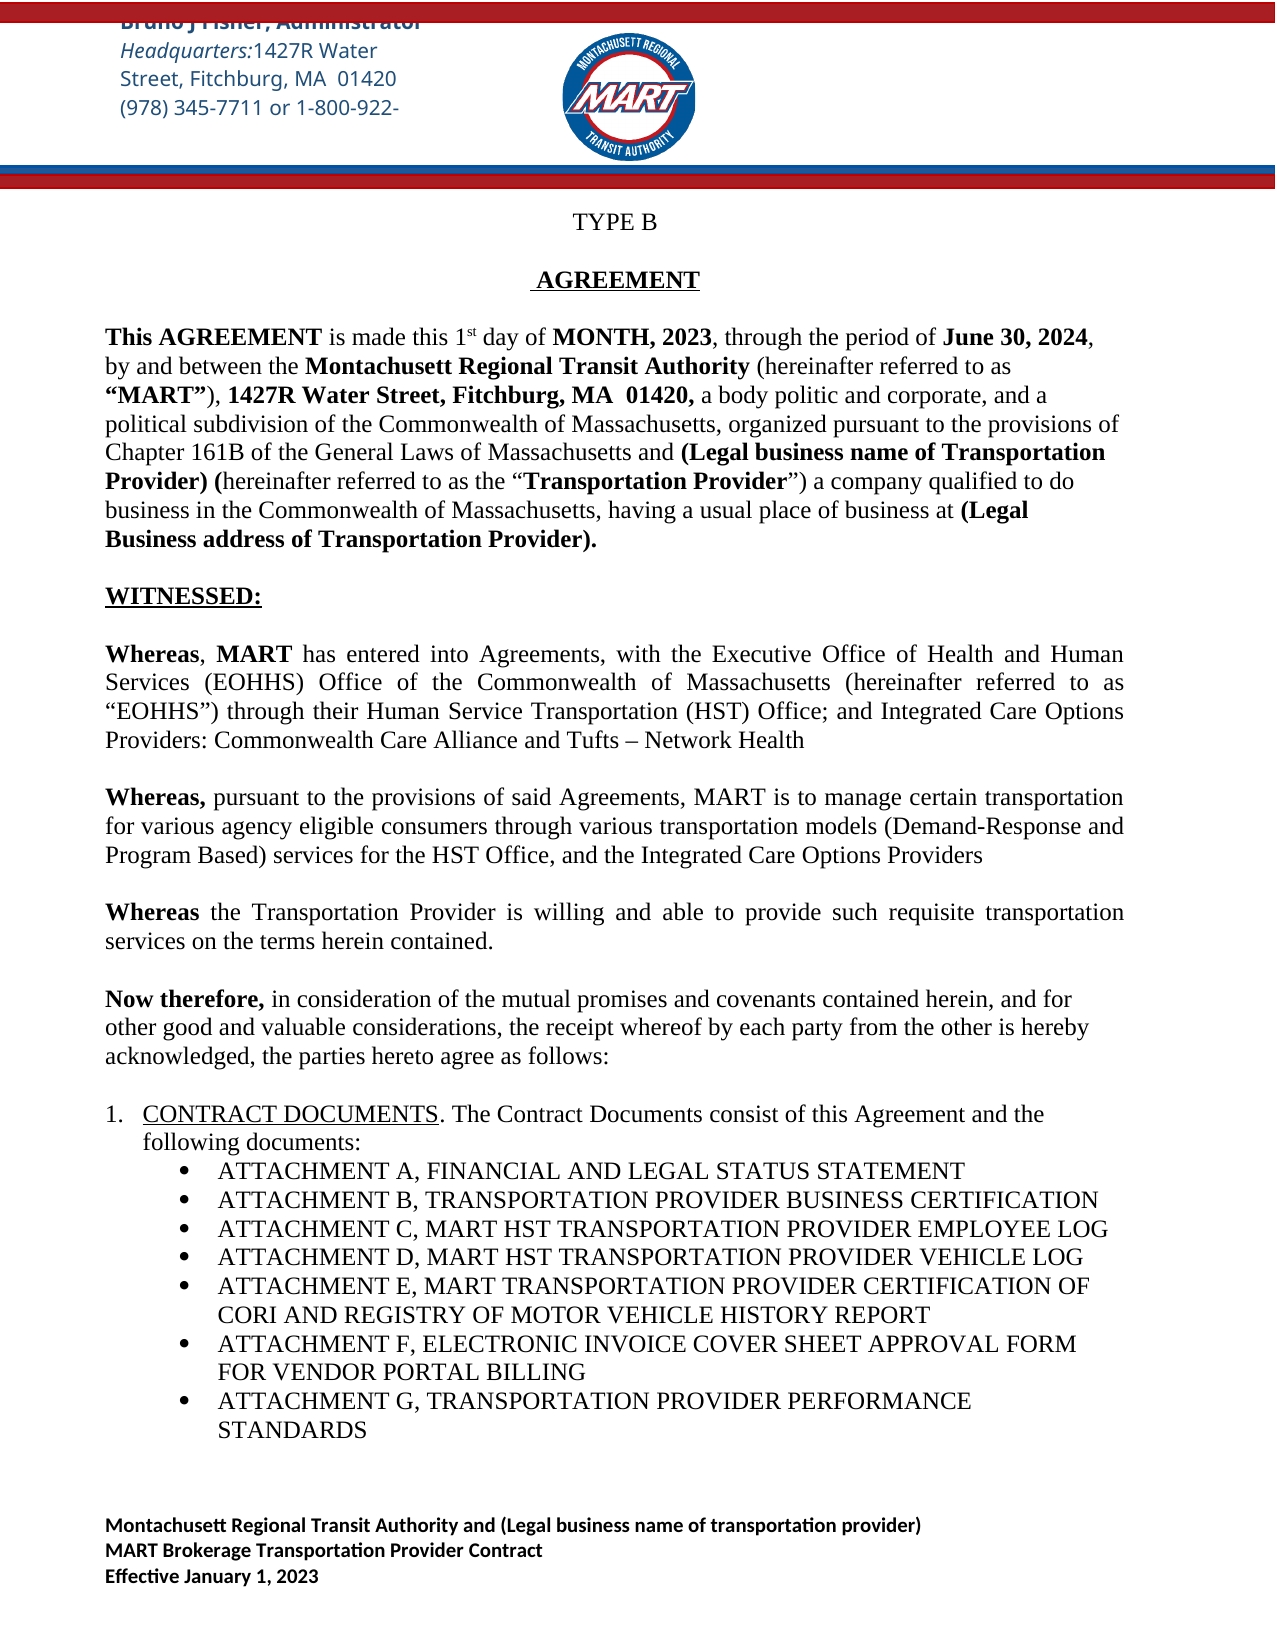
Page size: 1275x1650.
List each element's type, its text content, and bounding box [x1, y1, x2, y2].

list ATTACHMENT E, MART TRANSPORTATION PROVIDER CERTIFICATION OF [180, 1271, 1125, 1300]
title TYPE B [105, 189, 1125, 236]
picture [562, 33, 696, 150]
list ATTACHMENT G, TRANSPORTATION PROVIDER PERFORMANCE STANDARDS [180, 1386, 1125, 1444]
subtitle Whereas, pursuant to the provisions of said Agreements, MART is to manage certain transportation for various agency eligible consumers through various transportation models (Demand-Response and Program Based) services for the HST Office, and the Integrated Care Options Providers [105, 782, 1125, 869]
subtitle Whereas the Transportation Provider is willing and able to provide such requisite transportation services on the terms herein contained. [105, 897, 1125, 955]
list ATTACHMENT B, TRANSPORTATION PROVIDER BUSINESS CERTIFICATION [180, 1185, 1125, 1214]
title TYPE B [105, 150, 1125, 174]
subtitle WITNESSED: [105, 581, 1125, 610]
text FOR VENDOR PORTAL BILLING [217, 1357, 1125, 1386]
list ATTACHMENT D, MART HST TRANSPORTATION PROVIDER VEHICLE LOG [180, 1242, 1125, 1271]
list CONTRACT DOCUMENTS. The Contract Documents consist of this Agreement and the following documents: [105, 1099, 1125, 1156]
text CORI AND REGISTRY OF MOTOR VEHICLE HISTORY REPORT [217, 1300, 1125, 1329]
text Now therefore, in consideration of the mutual promises and covenants contained herein, and for other good and valuable considerations, the receipt whereof by each party from the other is hereby acknowledged, the parties hereto agree as follows: [105, 984, 1125, 1070]
text This AGREEMENT is made this 1st day of MONTH, 2023, through the period of June 30, 2024, by and between the Montachusett Regional Transit Authority (hereinafter referred to as “MART”), 1427R Water Street, Fitchburg, MA 01420, a body politic and corporate, and a political subdivision of the Commonwealth of Massachusetts, organized pursuant to the provisions of Chapter 161B of the General Laws of Massachusetts and (Legal business name of Transportation Provider) (hereinafter referred to as the “Transportation Provider”) a company qualified to do business in the Commonwealth of Massachusetts, having a usual place of business at (Legal Business address of Transportation Provider). [105, 322, 1125, 552]
list ATTACHMENT A, FINANCIAL AND LEGAL STATUS STATEMENT [180, 1156, 1125, 1185]
title AGREEMENT [105, 265, 1125, 294]
list ATTACHMENT F, ELECTRONIC INVOICE COVER SHEET APPROVAL FORM [180, 1329, 1125, 1357]
subtitle Whereas, MART has entered into Agreements, with the Executive Office of Health and Human Services (EOHHS) Office of the Commonwealth of Massachusetts (hereinafter referred to as “EOHHS”) through their Human Service Transportation (HST) Office; and Integrated Care Options Providers: Commonwealth Care Alliance and Tufts – Network Health [105, 639, 1125, 754]
list ATTACHMENT C, MART HST TRANSPORTATION PROVIDER EMPLOYEE LOG [180, 1214, 1125, 1242]
